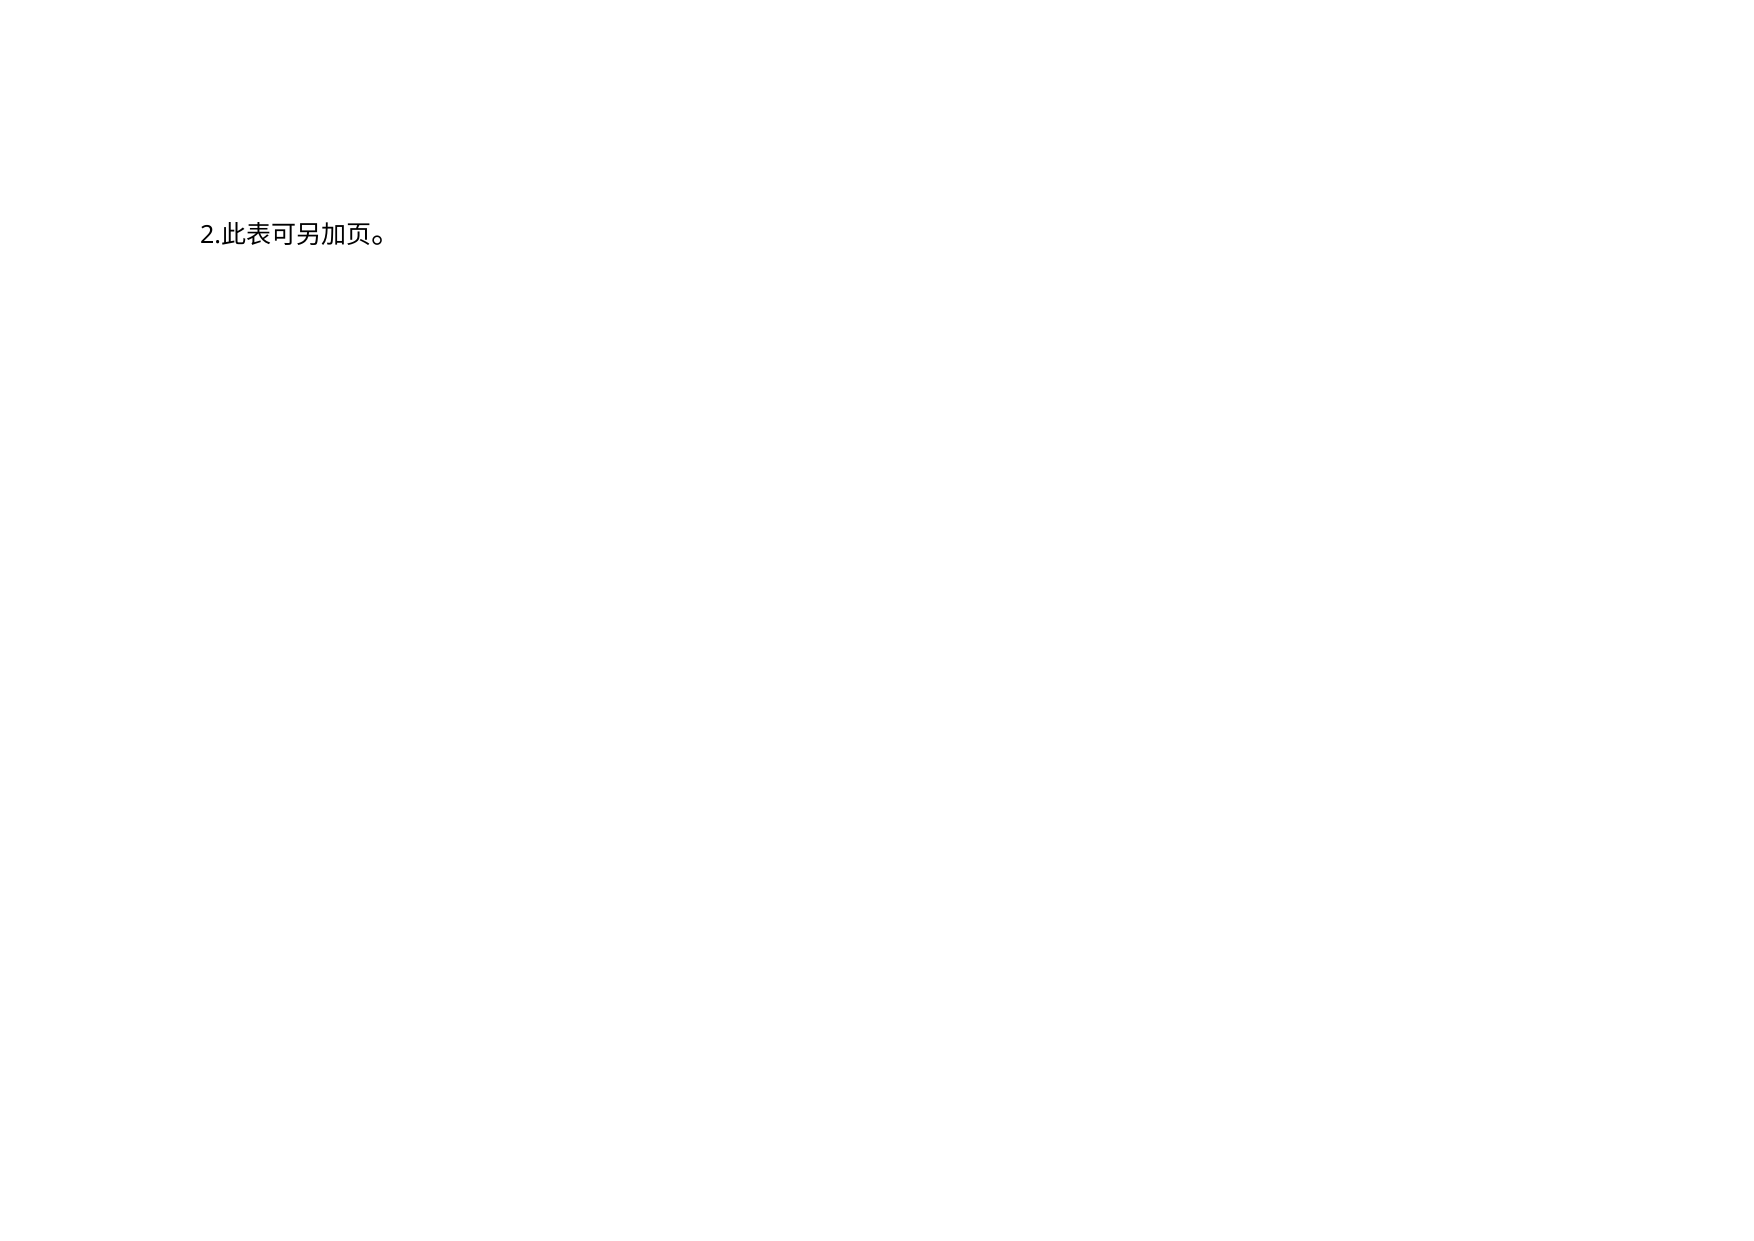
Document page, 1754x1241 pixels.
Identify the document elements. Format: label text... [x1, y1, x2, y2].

text 2.此表可另加页。 [200, 198, 1604, 263]
